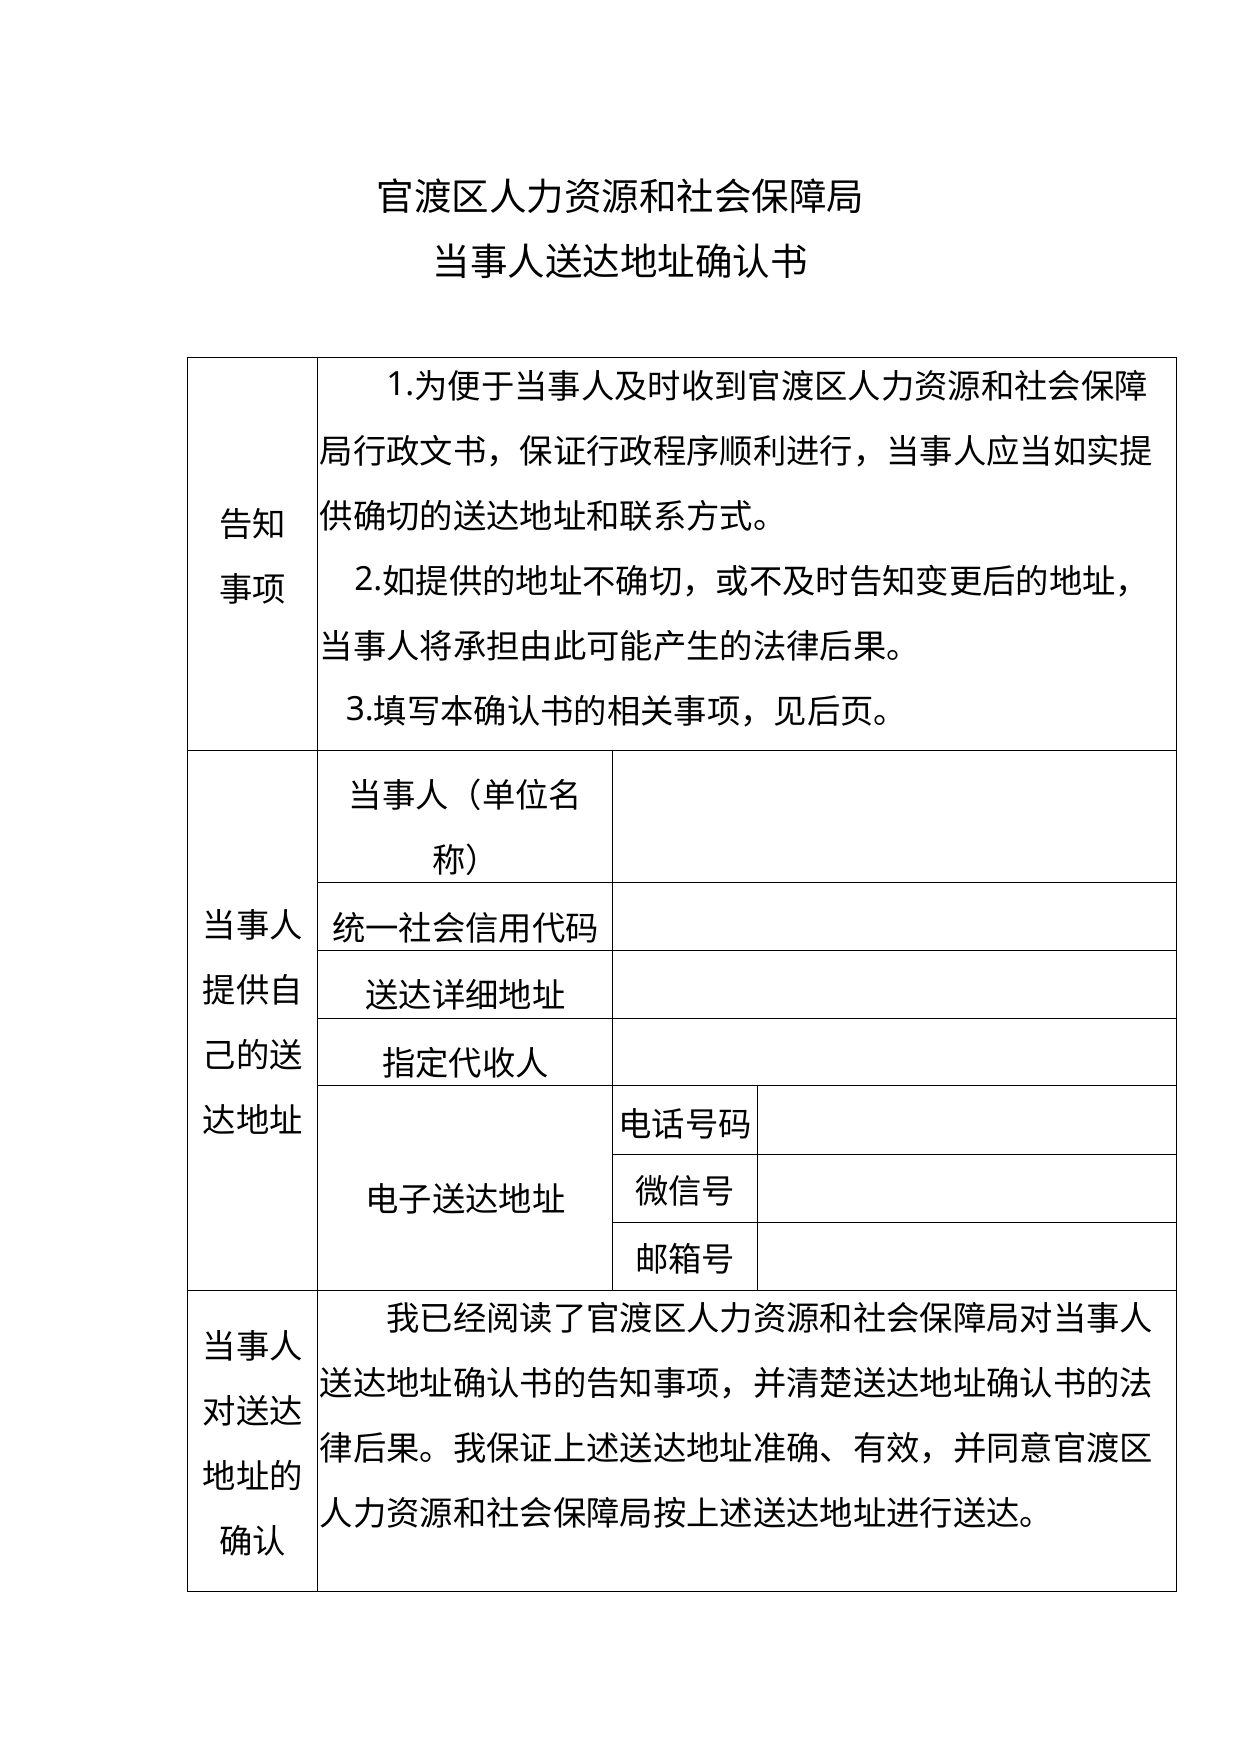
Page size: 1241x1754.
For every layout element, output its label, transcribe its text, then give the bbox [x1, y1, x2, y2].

text 官渡区人力资源和社会保障局 [187, 162, 1053, 227]
table_cell [613, 751, 1176, 882]
table_cell 邮箱号 [613, 1223, 757, 1289]
table_cell [613, 883, 1176, 950]
table_cell 电子送达地址 [318, 1086, 612, 1289]
table_header 1.为便于当事人及时收到官渡区人力资源和社会保障局行政文书，保证行政程序顺利进行，当事人应当如实提供确切的送达地址和联系方式。 2.如提供的地址不确切，或不及时告知变更后的地址，当事人将承担由此可能产生的法律后果。 3.填写本确认书的相关事项，见后页。 [318, 358, 1176, 749]
text 当事人送达地址确认书 [187, 227, 1053, 292]
table_cell [758, 1223, 1176, 1289]
table_cell 统一社会信用代码 [318, 883, 612, 950]
table_header 告知 事项 [188, 358, 317, 749]
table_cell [318, 1291, 1176, 1591]
table_cell 电话号码 [613, 1086, 757, 1154]
table_cell [758, 1086, 1176, 1154]
table_cell [613, 951, 1176, 1017]
table_cell 送达详细地址 [318, 951, 612, 1017]
table_cell [613, 1019, 1176, 1085]
table_cell 当事人提供自己的送达地址 [188, 751, 317, 1289]
table_cell 当事人（单位名称） [318, 751, 612, 882]
table_cell 微信号 [613, 1155, 757, 1222]
table_cell [758, 1155, 1176, 1222]
table_cell 当事人对送达地址的确认 [188, 1291, 317, 1591]
table_cell 指定代收人 [318, 1019, 612, 1085]
